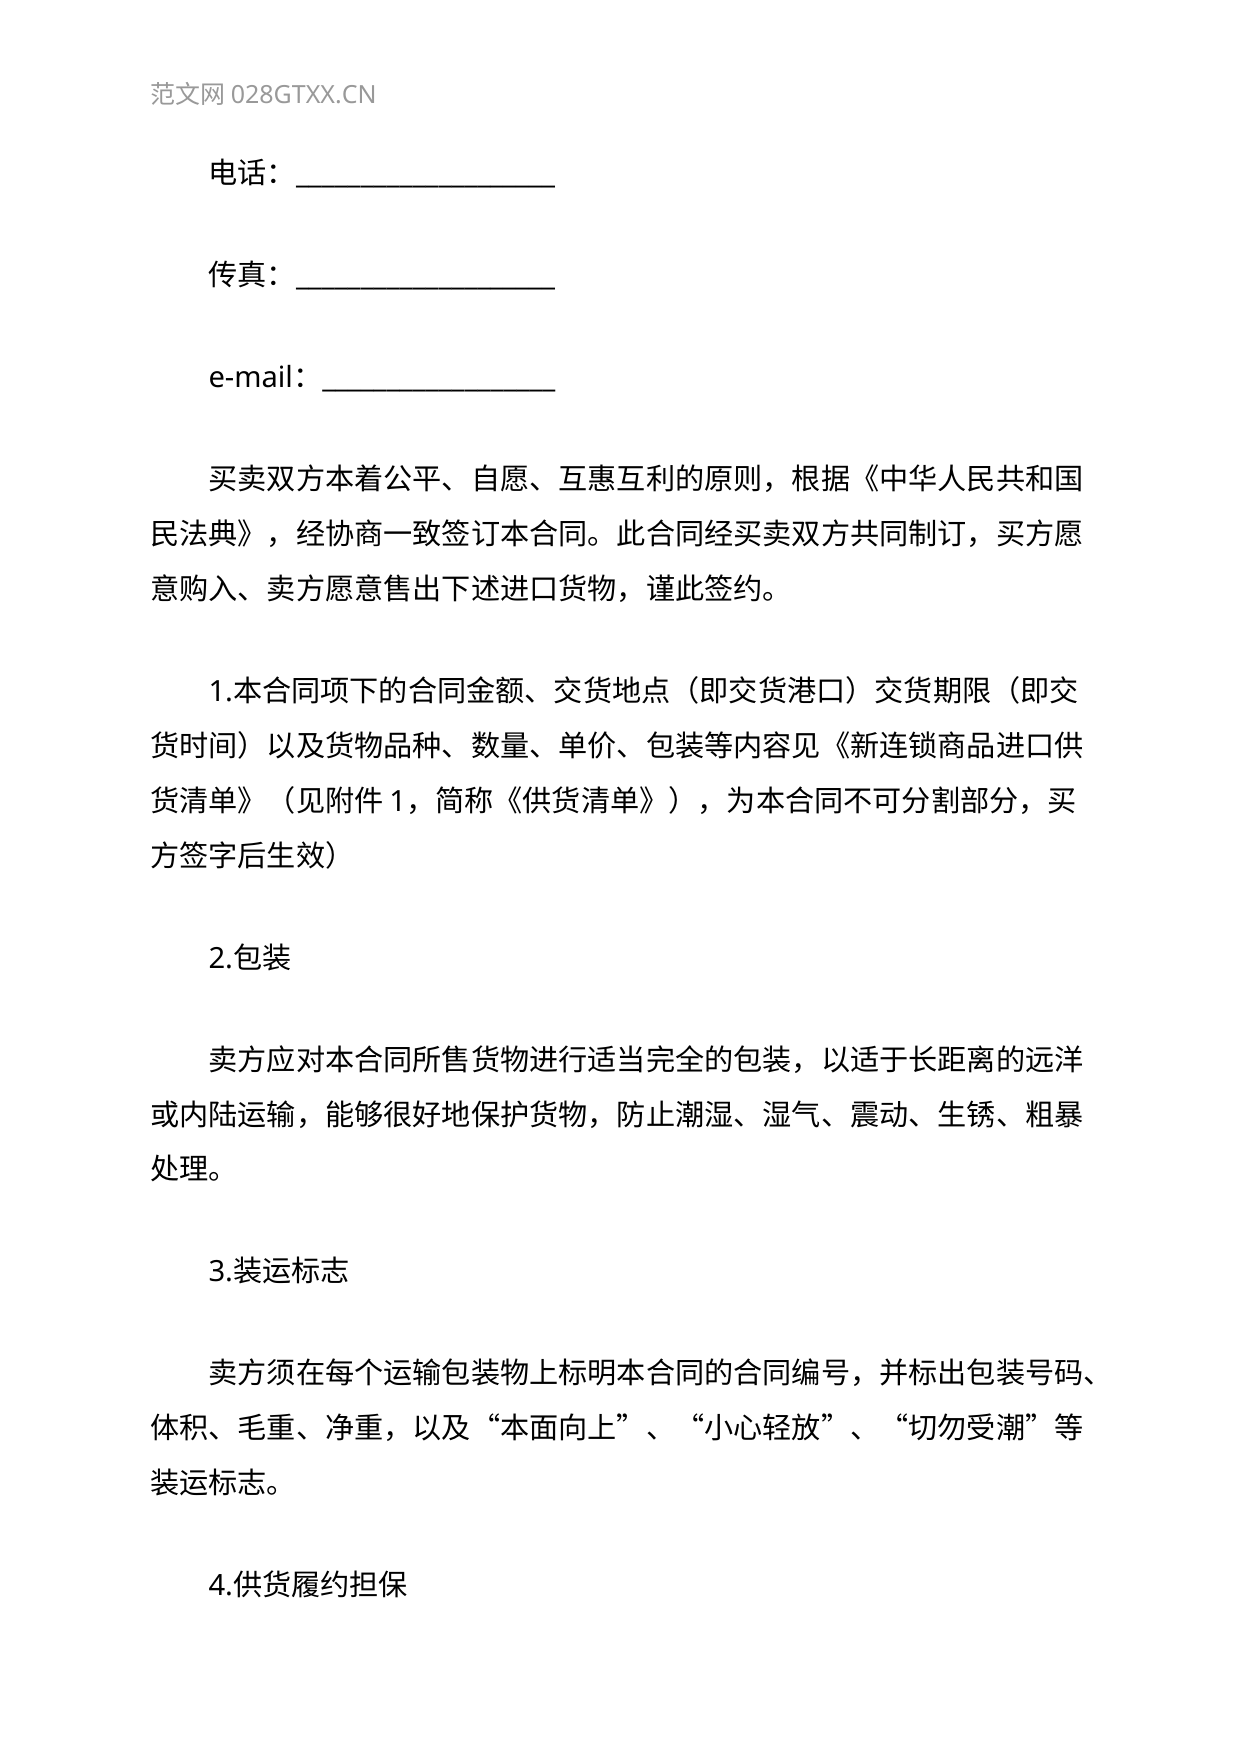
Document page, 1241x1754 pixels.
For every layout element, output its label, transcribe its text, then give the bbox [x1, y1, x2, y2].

text 卖方应对本合同所售货物进行适当完全的包装，以适于长距离的远洋或内陆运输，能够很好地保护货物，防止潮湿、湿气、震动、生锈、粗暴处理。 [150, 1036, 1090, 1188]
text 卖方须在每个运输包装物上标明本合同的合同编号，并标出包装号码、体积、毛重、净重，以及“本面向上”、“小心轻放”、“切勿受潮”等装运标志。 [150, 1350, 1090, 1502]
text 1.本合同项下的合同金额、交货地点（即交货港口）交货期限（即交货时间）以及货物品种、数量、单价、包装等内容见《新连锁商品进口供货清单》（见附件1，简称《供货清单》），为本合同不可分割部分，买方签字后生效） [150, 667, 1090, 875]
text 买卖双方本着公平、自愿、互惠互利的原则，根据《中华人民共和国民法典》，经协商一致签订本合同。此合同经买卖双方共同制订，买方愿意购入、卖方愿意售出下述进口货物，谨此签约。 [150, 456, 1090, 608]
text 2.包装 [150, 934, 1090, 977]
text 3.装运标志 [150, 1248, 1090, 1290]
text 电话：____________________ [150, 150, 1090, 192]
text 4.供货履约担保 [150, 1561, 1090, 1604]
text e-mail：__________________ [150, 354, 1090, 396]
text 传真：____________________ [150, 252, 1090, 294]
